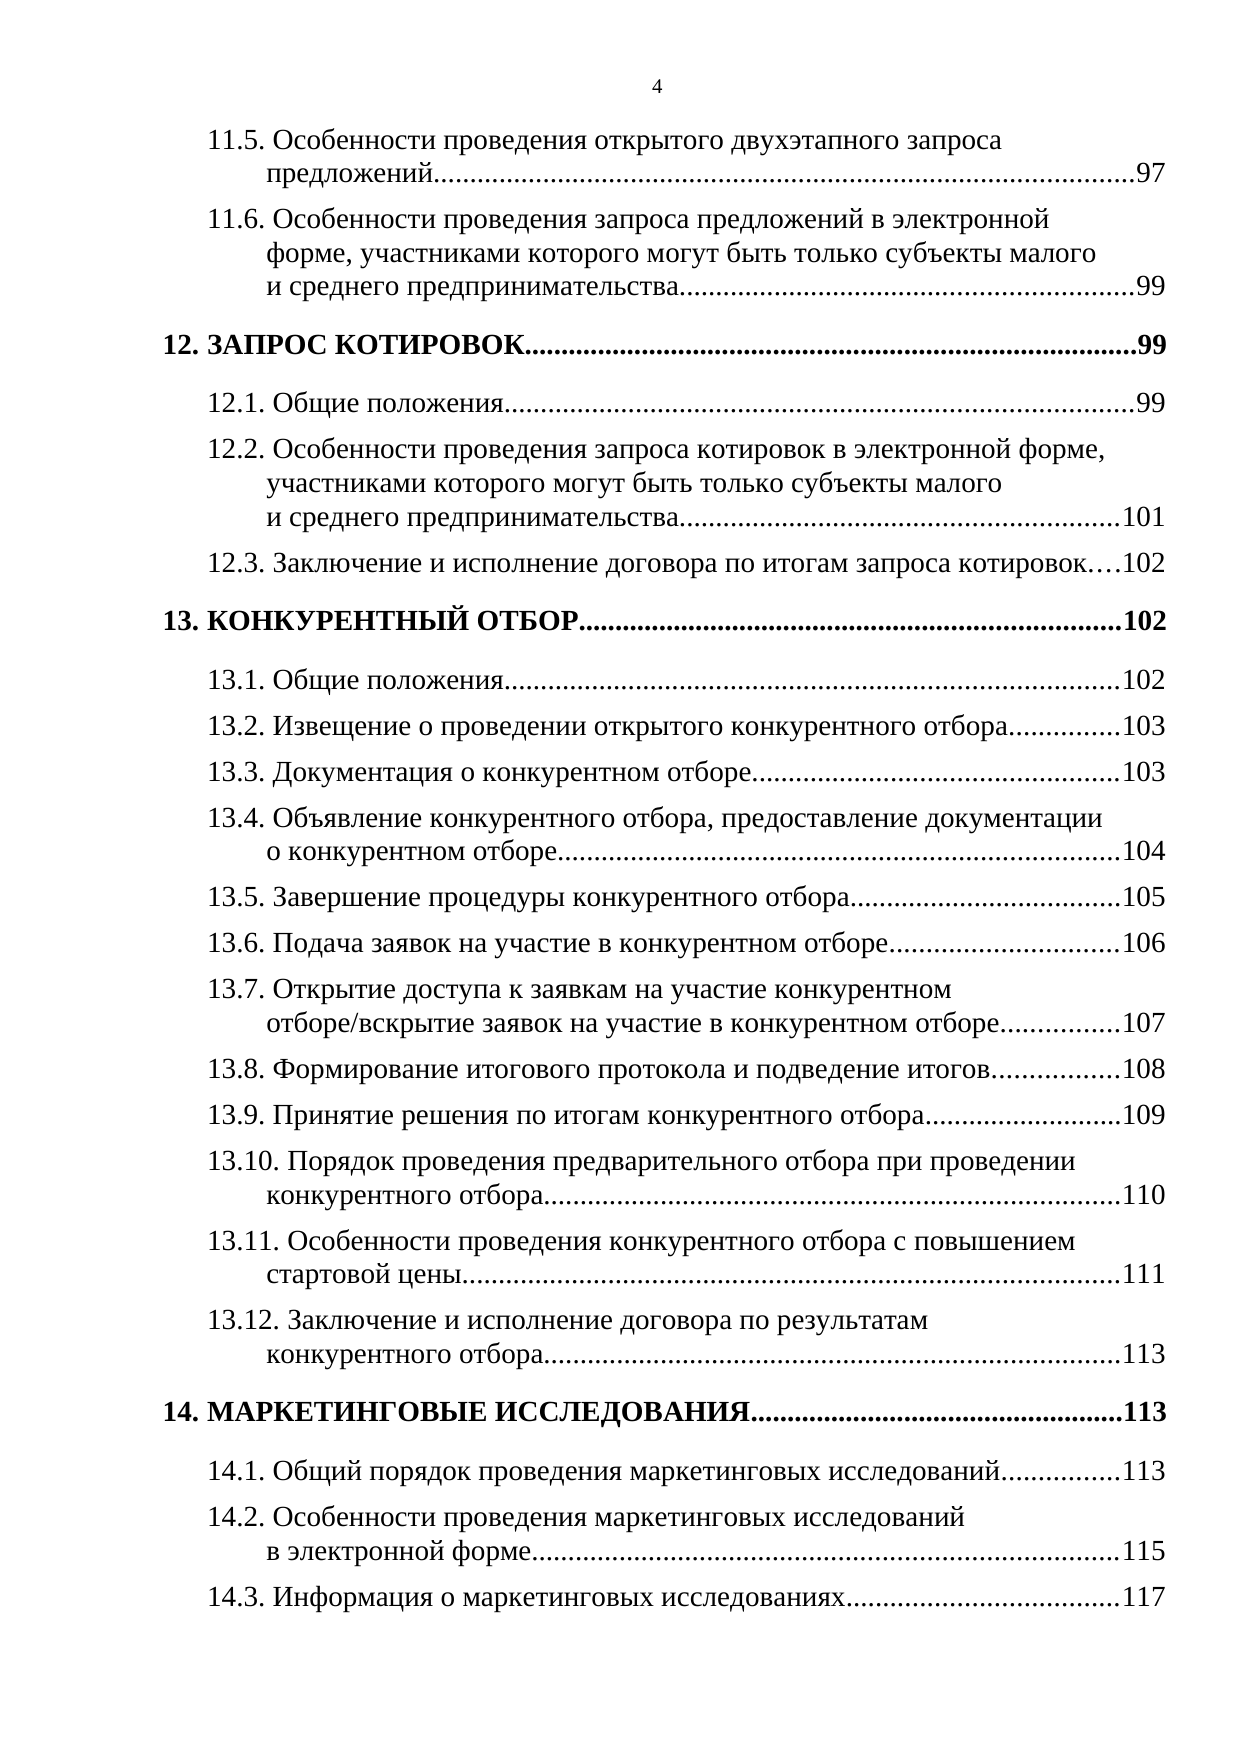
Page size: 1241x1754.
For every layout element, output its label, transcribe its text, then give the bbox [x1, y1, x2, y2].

text 14.1. Общий порядок проведения маркетинговых исследований 113 [207, 1453, 1107, 1487]
text 13.1. Общие положения 102 [207, 662, 1107, 695]
text 14. МАРКЕТИНГОВЫЕ ИССЛЕДОВАНИЯ 113 [162, 1394, 1152, 1428]
text 14.2. Особенности проведения маркетинговых исследований в электронной форме 115 [207, 1499, 1107, 1566]
text 12.1. Общие положения 99 [207, 386, 1107, 419]
text 13.3. Документация о конкурентном отборе 103 [207, 754, 1107, 787]
text 12.3. Заключение и исполнение договора по итогам запроса котировок 102 [207, 545, 1107, 578]
text 13.5. Завершение процедуры конкурентного отбора 105 [207, 879, 1107, 913]
text 13.9. Принятие решения по итогам конкурентного отбора 109 [207, 1097, 1107, 1131]
text 13.7. Открытие доступа к заявкам на участие конкурентном отборе/вскрытие заявок на участие в конкурентном отборе 107 [207, 972, 1107, 1039]
text 13.6. Подача заявок на участие в конкурентном отборе 106 [207, 926, 1107, 959]
text 13.2. Извещение о проведении открытого конкурентного отбора 103 [207, 708, 1107, 741]
text 13.4. Объявление конкурентного отбора, предоставление документации о конкурентном отборе 104 [207, 800, 1107, 867]
text 12. ЗАПРОС КОТИРОВОК 99 [162, 327, 1152, 361]
text 14.3. Информация о маркетинговых исследованиях 117 [207, 1579, 1107, 1612]
text 13.11. Особенности проведения конкурентного отбора с повышением стартовой цены 111 [207, 1223, 1107, 1290]
text 13.8. Формирование итогового протокола и подведение итогов 108 [207, 1051, 1107, 1085]
text 13.10. Порядок проведения предварительного отбора при проведении конкурентного отбора 110 [207, 1143, 1107, 1210]
text 13.12. Заключение и исполнение договора по результатам конкурентного отбора 113 [207, 1302, 1107, 1369]
text 13. КОНКУРЕНТНЫЙ ОТБОР 102 [162, 603, 1152, 637]
text 12.2. Особенности проведения запроса котировок в электронной форме, участниками которого могут быть только субъекты малого и среднего предпринимательства 101 [207, 432, 1107, 532]
text 11.6. Особенности проведения запроса предложений в электронной форме, участниками которого могут быть только субъекты малого и среднего предпринимательства 99 [207, 201, 1107, 302]
text 11.5. Особенности проведения открытого двухэтапного запроса предложений 97 [207, 122, 1107, 189]
